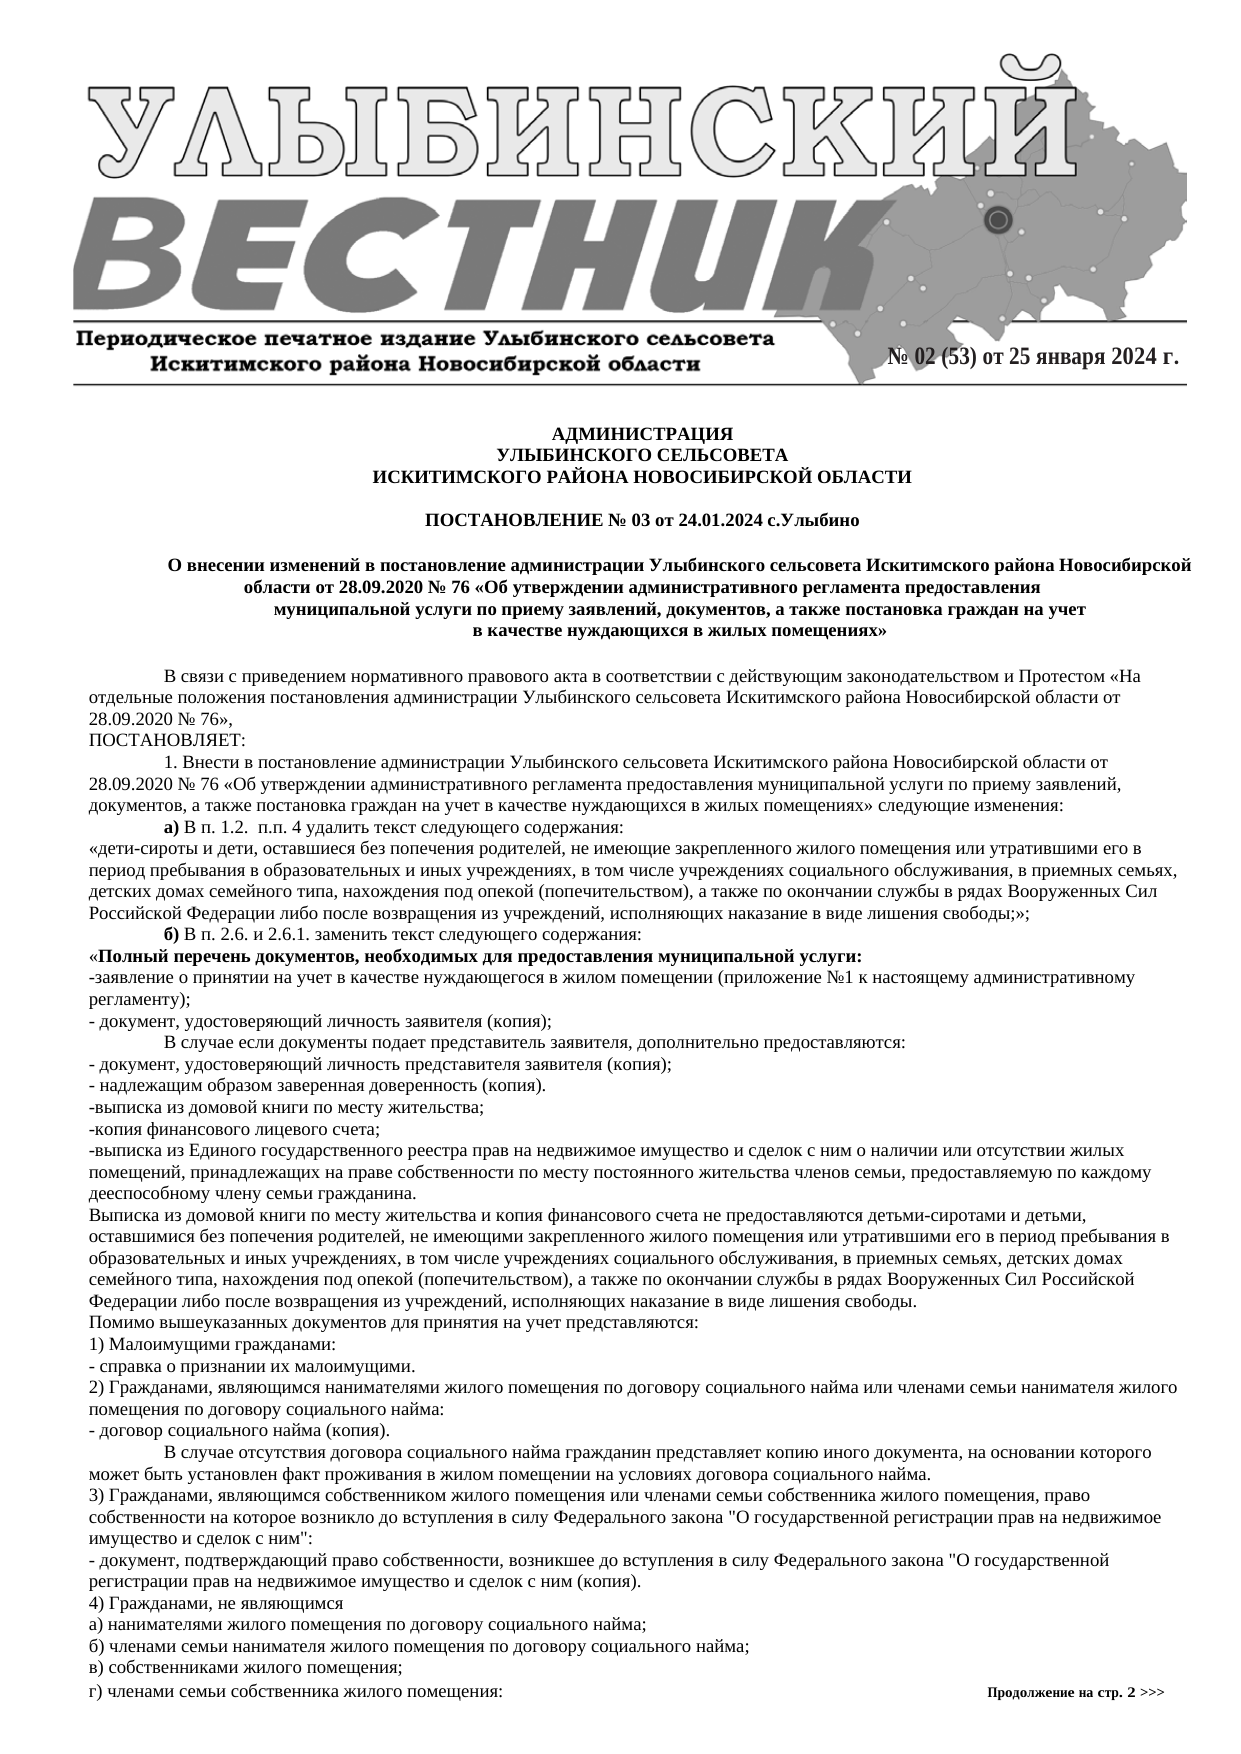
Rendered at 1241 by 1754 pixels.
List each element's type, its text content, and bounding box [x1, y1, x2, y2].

text 2) Гражданами, являющимся нанимателями жилого помещения по договору социального найма или членами семьи нанимателя жилого помещения по договору социального найма: [88, 1376, 1196, 1419]
text - надлежащим образом заверенная доверенность (копия). [88, 1074, 1196, 1096]
text В случае если документы подает представитель заявителя, дополнительно предоставляются: [88, 1031, 1196, 1053]
text «Полный перечень документов, необходимых для предоставления муниципальной услуги: [88, 945, 1196, 966]
text -выписка из Единого государственного реестра прав на недвижимое имущество и сделок с ним о наличии или отсутствии жилых помещений, принадлежащих на праве собственности по месту постоянного жительства членов семьи, предоставляемую по каждому дееспособному члену семьи гражданина. [88, 1139, 1196, 1204]
text «дети-сироты и дети, оставшиеся без попечения родителей, не имеющие закрепленного жилого помещения или утратившими его в период пребывания в образовательных и иных учреждениях, в том числе учреждениях социального обслуживания, в приемных семьях, детских домах семейного типа, нахождения под опекой (попечительством), а также по окончании службы в рядах Вооруженных Сил Российской Федерации либо после возвращения из учреждений, исполняющих наказание в виде лишения свободы;»; [88, 837, 1196, 923]
text ПОСТАНОВЛЕНИЕ № 03 от 24.01.2024 с.Улыбино [88, 509, 1196, 530]
text - документ, подтверждающий право собственности, возникшее до вступления в силу Федерального закона "О государственной регистрации прав на недвижимое имущество и сделок с ним (копия). [88, 1549, 1196, 1592]
text -копия финансового лицевого счета; [88, 1117, 1196, 1139]
text Выписка из домовой книги по месту жительства и копия финансового счета не предоставляются детьми-сиротами и детьми, оставшимися без попечения родителей, не имеющими закрепленного жилого помещения или утратившими его в период пребывания в образовательных и иных учреждениях, в том числе учреждениях социального обслуживания, в приемных семьях, детских домах семейного типа, нахождения под опекой (попечительством), а также по окончании службы в рядах Вооруженных Сил Российской Федерации либо после возвращения из учреждений, исполняющих наказание в виде лишения свободы. [88, 1204, 1196, 1311]
text 3) Гражданами, являющимся собственником жилого помещения или членами семьи собственника жилого помещения, право собственности на которое возникло до вступления в силу Федерального закона "О государственной регистрации прав на недвижимое имущество и сделок с ним": [88, 1484, 1196, 1549]
text 1. Внести в постановление администрации Улыбинского сельсовета Искитимского района Новосибирской области от 28.09.2020 № 76 «Об утверждении административного регламента предоставления муниципальной услуги по приему заявлений, документов, а также постановка граждан на учет в качестве нуждающихся в жилых помещениях» следующие изменения: [88, 751, 1196, 816]
text В связи с приведением нормативного правового акта в соответствии с действующим законодательством и Протестом «На отдельные положения постановления администрации Улыбинского сельсовета Искитимского района Новосибирской области от 28.09.2020 № 76», [88, 664, 1196, 729]
text № 02 (53) от 25 января 2024 г. [88, 341, 1198, 371]
text АДМИНИСТРАЦИЯ [88, 422, 1196, 444]
text -заявление о принятии на учет в качестве нуждающегося в жилом помещении (приложение №1 к настоящему административному регламенту); [88, 966, 1196, 1009]
text ПОСТАНОВЛЯЕТ: [88, 729, 1196, 751]
text а) нанимателями жилого помещения по договору социального найма; [88, 1613, 1196, 1635]
text УЛЫБИНСКОГО СЕЛЬСОВЕТА [88, 444, 1196, 466]
text муниципальной услуги по приему заявлений, документов, а также постановка граждан на учет [88, 597, 1196, 619]
text б) членами семьи нанимателя жилого помещения по договору социального найма; [88, 1635, 1196, 1656]
text 4) Гражданами, не являющимся [88, 1592, 1196, 1613]
text г) членами семьи собственника жилого помещения: Продолжение на стр. 2 >>> [88, 1678, 1196, 1702]
text - договор социального найма (копия). [88, 1419, 1196, 1441]
text О внесении изменений в постановление администрации Улыбинского сельсовета Искитимского района Новосибирской области от 28.09.2020 № 76 «Об утверждении административного регламента предоставления [88, 554, 1196, 597]
text в качестве нуждающихся в жилых помещениях» [88, 619, 1196, 641]
text 1) Малоимущими гражданами: [88, 1333, 1196, 1354]
text В случае отсутствия договора социального найма гражданин представляет копию иного документа, на основании которого может быть установлен факт проживания в жилом помещении на условиях договора социального найма. [88, 1441, 1196, 1484]
text - документ, удостоверяющий личность представителя заявителя (копия); [88, 1053, 1196, 1074]
text - документ, удостоверяющий личность заявителя (копия); [88, 1009, 1196, 1031]
text Помимо вышеуказанных документов для принятия на учет представляются: [88, 1311, 1196, 1333]
text -выписка из домовой книги по месту жительства; [88, 1096, 1196, 1117]
text в) собственниками жилого помещения; [88, 1656, 1196, 1678]
text ИСКИТИМСКОГО РАЙОНА НОВОСИБИРСКОЙ ОБЛАСТИ [88, 466, 1196, 487]
text б) В п. 2.6. и 2.6.1. заменить текст следующего содержания: [88, 923, 1196, 945]
picture [73, 49, 1187, 411]
text - справка о признании их малоимущими. [88, 1354, 1196, 1376]
text а) В п. 1.2. п.п. 4 удалить текст следующего содержания: [88, 816, 1196, 837]
